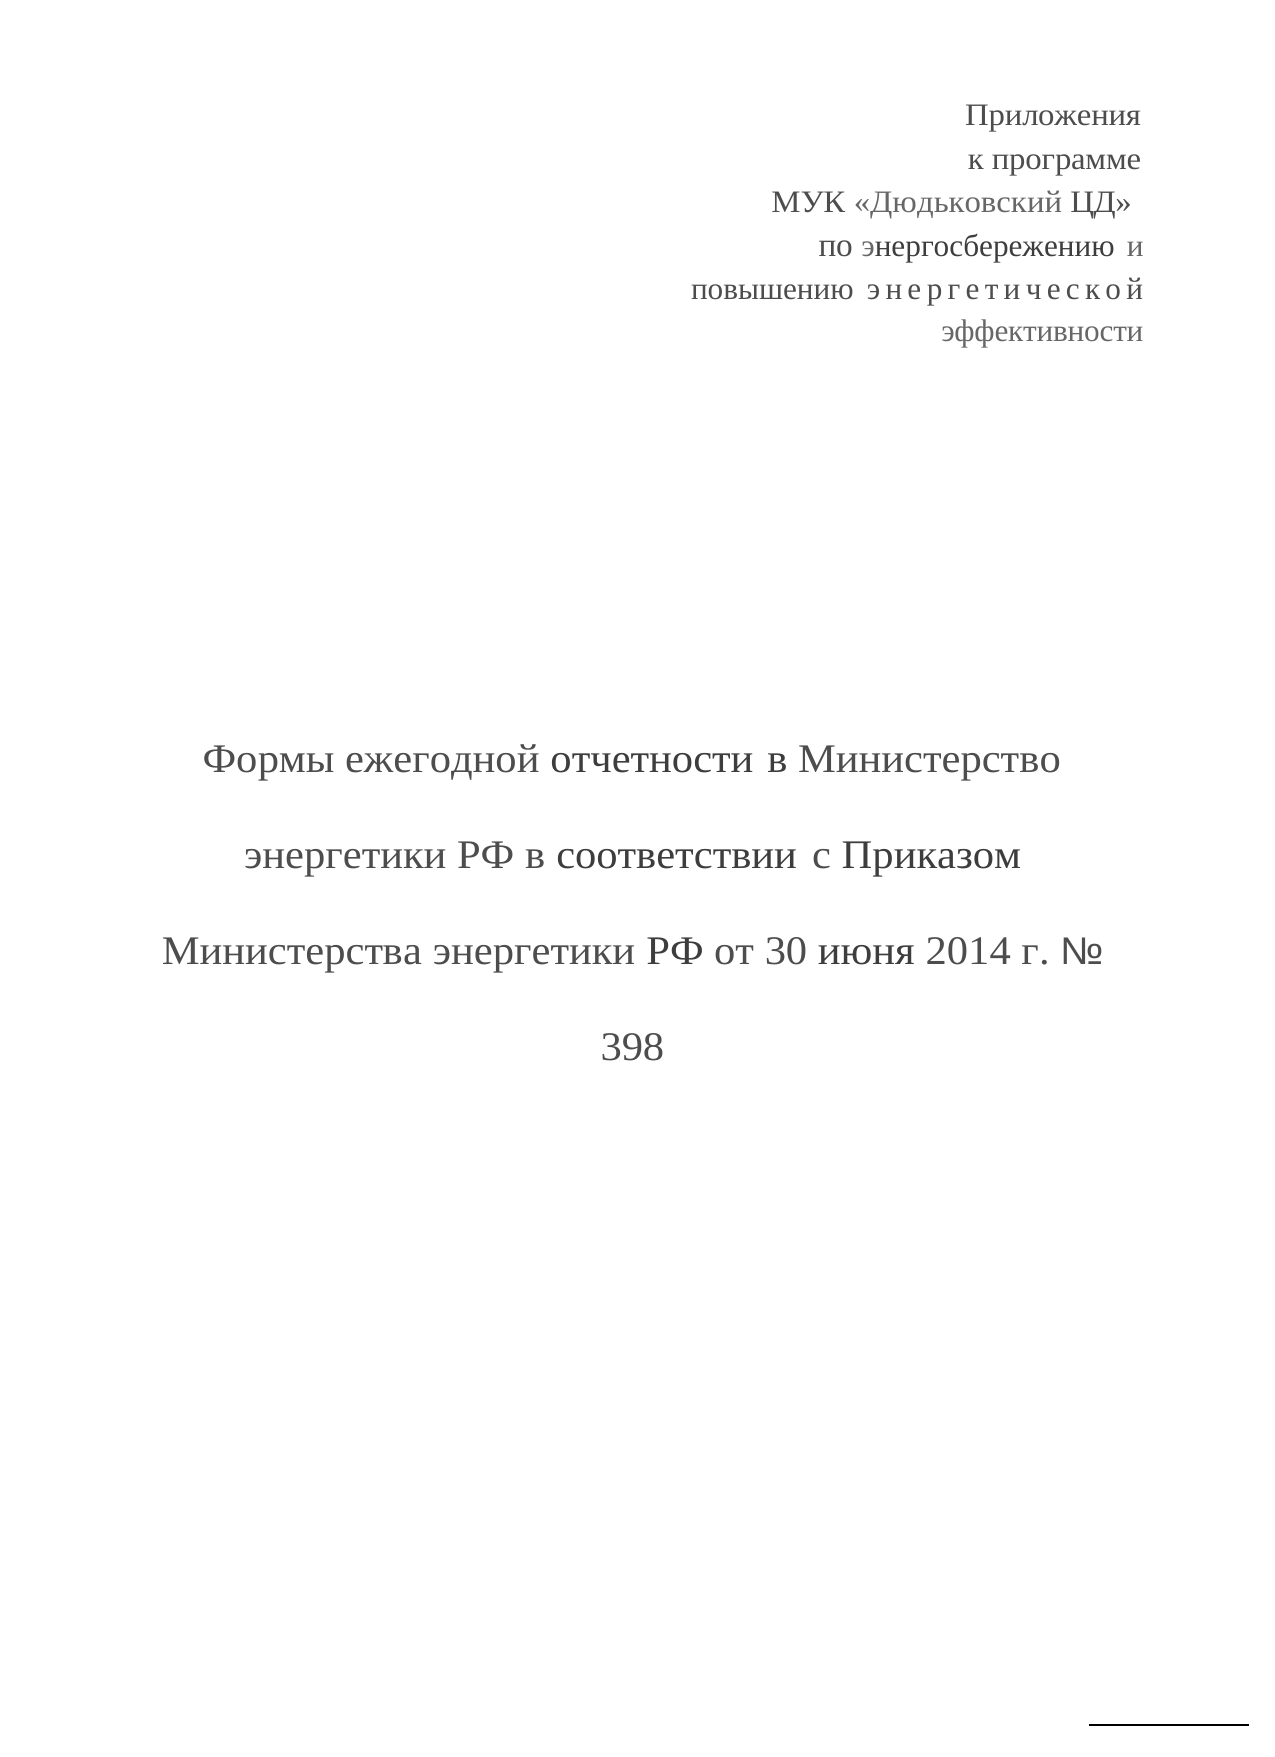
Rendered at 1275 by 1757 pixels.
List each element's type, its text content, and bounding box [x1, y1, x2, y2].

text Формы ежегодной отчетности в Министерство энергетики РФ в соответствии с Приказом Министерства энергетики РФ от 30 июня 2014 г. № 398 [128, 734, 1135, 1069]
text по энергосбережению и повышению энергетической эффективности [506, 226, 1143, 348]
text МУК «Дюдьковский ЦД» [771, 184, 1204, 219]
text Приложения к программе [960, 96, 1141, 176]
